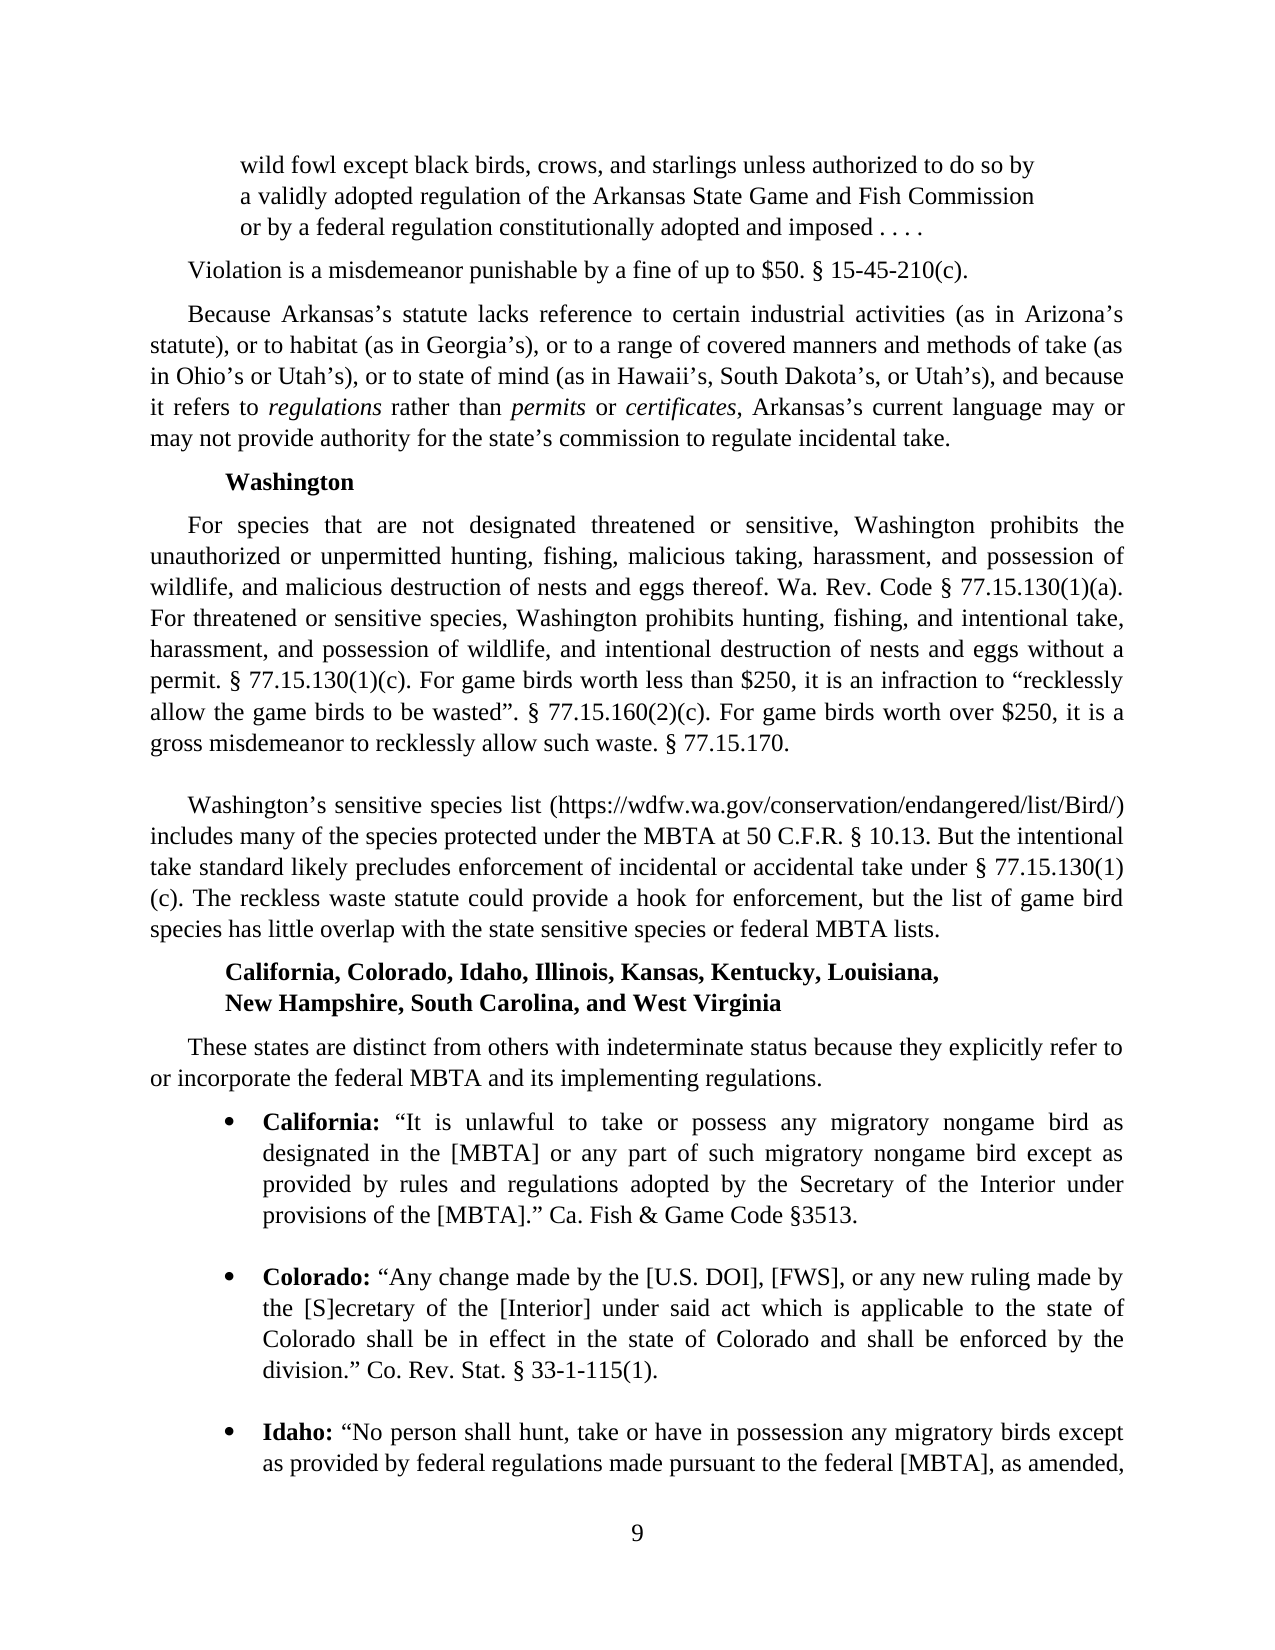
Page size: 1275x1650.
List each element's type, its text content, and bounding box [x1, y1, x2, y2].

list Colorado: “Any change made by the [U.S. DOI], [FWS], or any new ruling made by the [S]ecretary of the [Interior] under said act which is applicable to the state of Colorado shall be in effect in the state of Colorado and shall be enforced by the division.” Co. Rev. Stat. § 33-1-115(1). [225, 1262, 1125, 1384]
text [240, 150, 1035, 241]
list Washington’s sensitive species list (https://wdfw.wa.gov/conservation/endangered/list/Bird/) includes many of the species protected under the MBTA at 50 C.F.R. § 10.13. But the intentional take standard likely precludes enforcement of incidental or accidental take under § 77.15.130(1)(c). The reckless waste statute could provide a hook for enforcement, but the list of game bird species has little overlap with the state sensitive species or federal MBTA lists. [150, 790, 1125, 943]
text Because Arkansas’s statute lacks reference to certain industrial activities (as in Arizona’s statute), or to habitat (as in Georgia’s), or to a range of covered manners and methods of take (as in Ohio’s or Utah’s), or to state of mind (as in Hawaii’s, South Dakota’s, or Utah’s), and because it refers to regulations rather than permits or certificates, Arkansas’s current language may or may not provide authority for the state’s commission to regulate incidental take. [150, 299, 1125, 452]
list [225, 1417, 1125, 1477]
list California: “It is unlawful to take or possess any migratory nongame bird as designated in the [MBTA] or any part of such migratory nongame bird except as provided by rules and regulations adopted by the Secretary of the Interior under provisions of the [MBTA].” Ca. Fish & Game Code §3513. [225, 1107, 1125, 1228]
text Washington [150, 467, 1125, 496]
text Violation is a misdemeanor punishable by a fine of up to $50. § 15-45-210(c). [150, 256, 1125, 284]
list For species that are not designated threatened or sensitive, Washington prohibits the unauthorized or unpermitted hunting, fishing, malicious taking, harassment, and possession of wildlife, and malicious destruction of nests and eggs thereof. Wa. Rev. Code § 77.15.130(1)(a). For threatened or sensitive species, Washington prohibits hunting, fishing, and intentional take, harassment, and possession of wildlife, and intentional destruction of nests and eggs without a permit. § 77.15.130(1)(c). For game birds worth less than $250, it is an infraction to “recklessly allow the game birds to be wasted”. § 77.15.160(2)(c). For game birds worth over $250, it is a gross misdemeanor to recklessly allow such waste. § 77.15.170. [150, 510, 1125, 756]
text These states are distinct from others with indeterminate status because they explicitly refer to or incorporate the federal MBTA and its implementing regulations. [150, 1032, 1125, 1092]
text California, Colorado, Idaho, Illinois, Kansas, Kentucky, Louisiana, New Hampshire, South Carolina, and West Virginia [150, 957, 1125, 1017]
